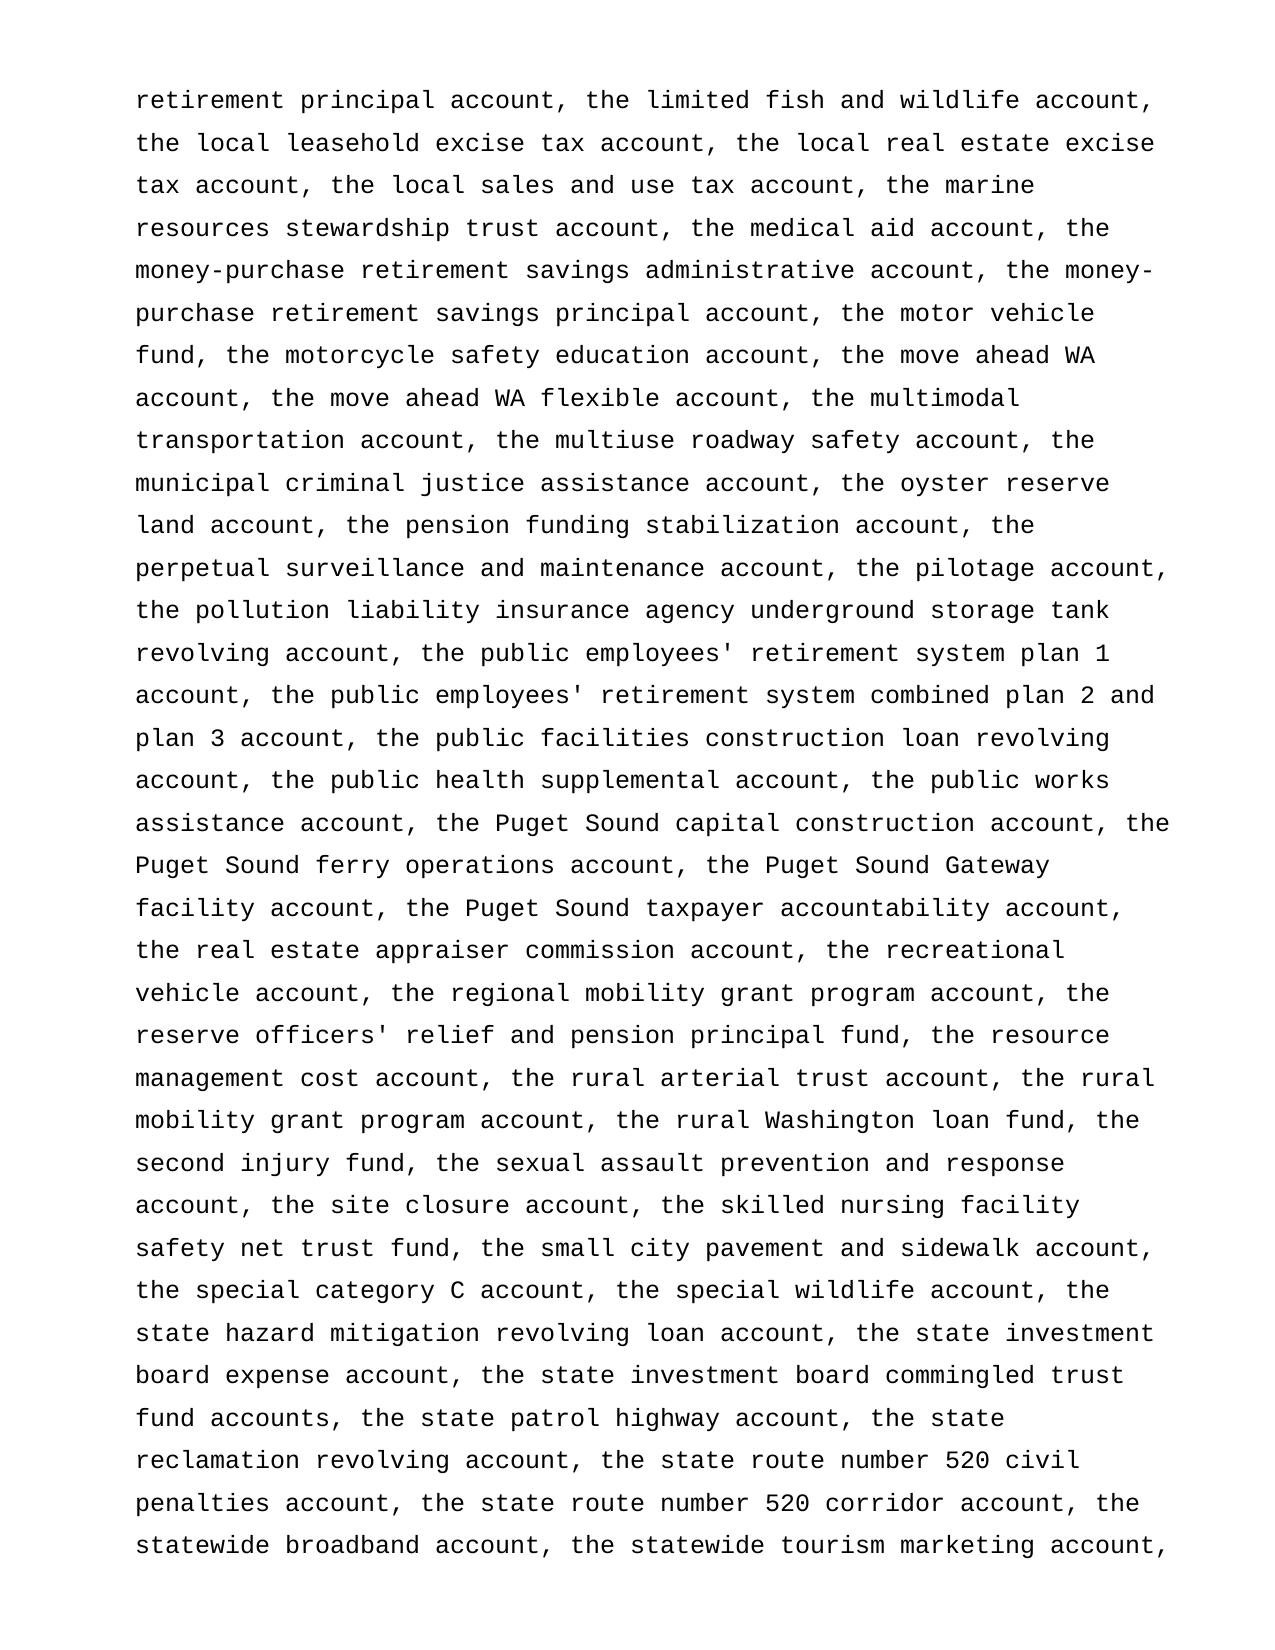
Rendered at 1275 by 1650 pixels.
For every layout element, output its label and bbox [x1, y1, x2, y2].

text [135, 75, 1170, 1562]
